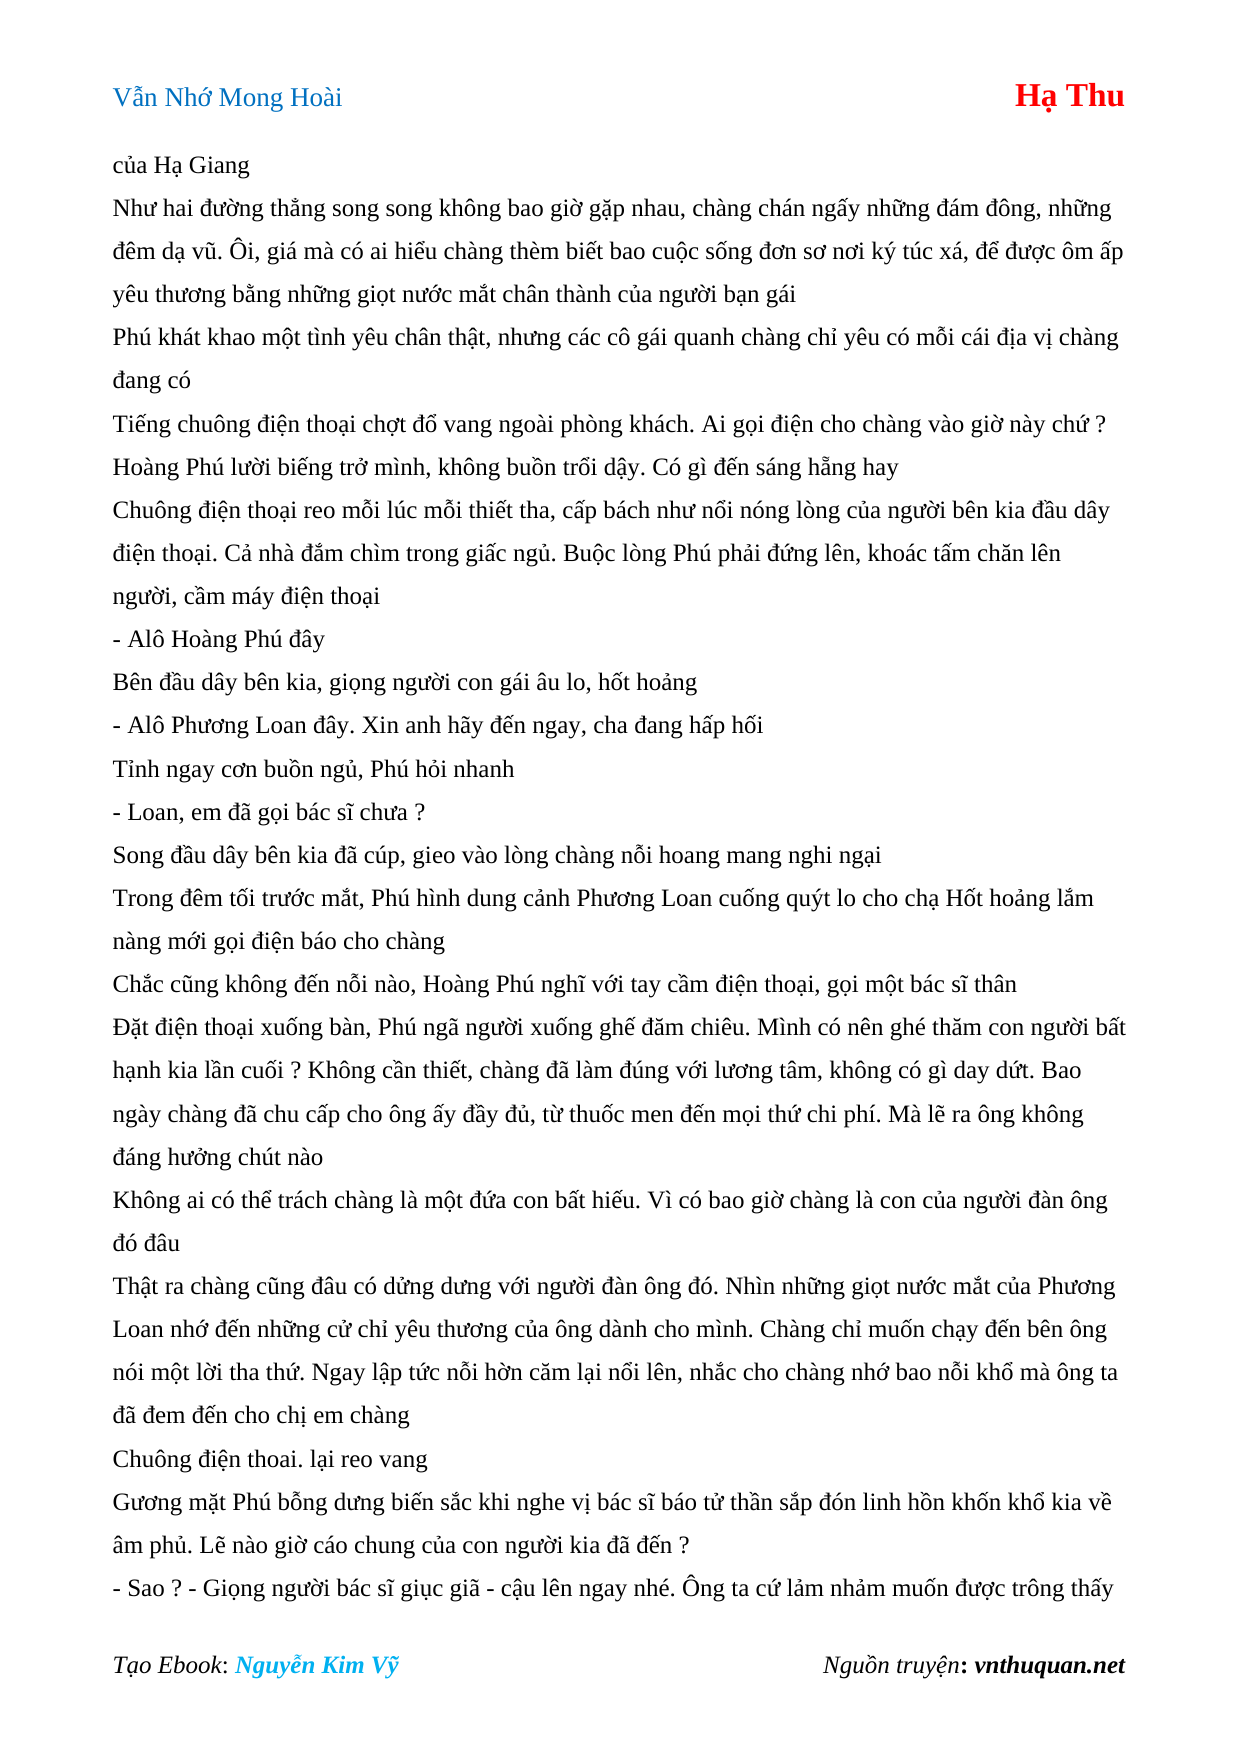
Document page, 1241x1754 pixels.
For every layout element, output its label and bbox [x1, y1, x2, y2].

text [112, 150, 1128, 1602]
